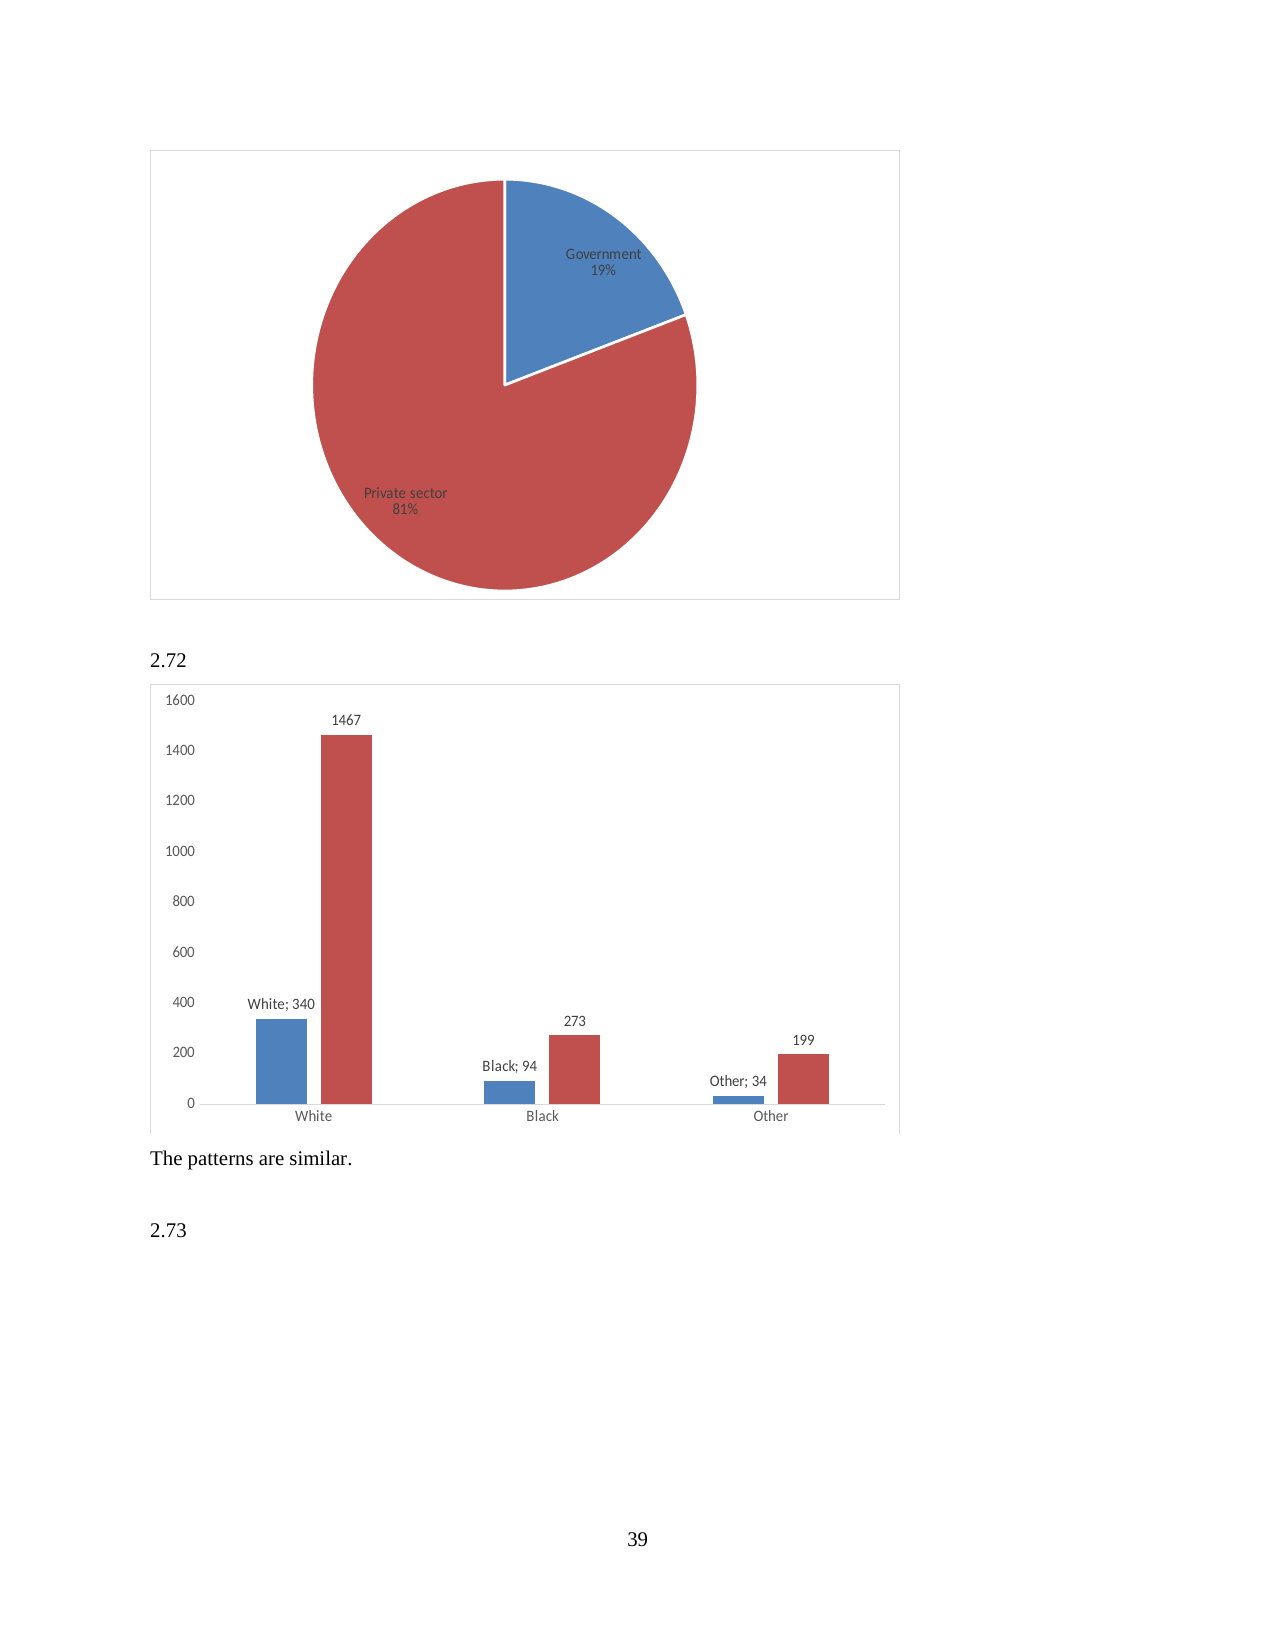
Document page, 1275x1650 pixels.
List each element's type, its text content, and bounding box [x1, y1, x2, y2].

text 2.73 [150, 1218, 1125, 1242]
text 2.72 [150, 648, 1125, 672]
text The patterns are similar. [150, 1146, 1125, 1170]
